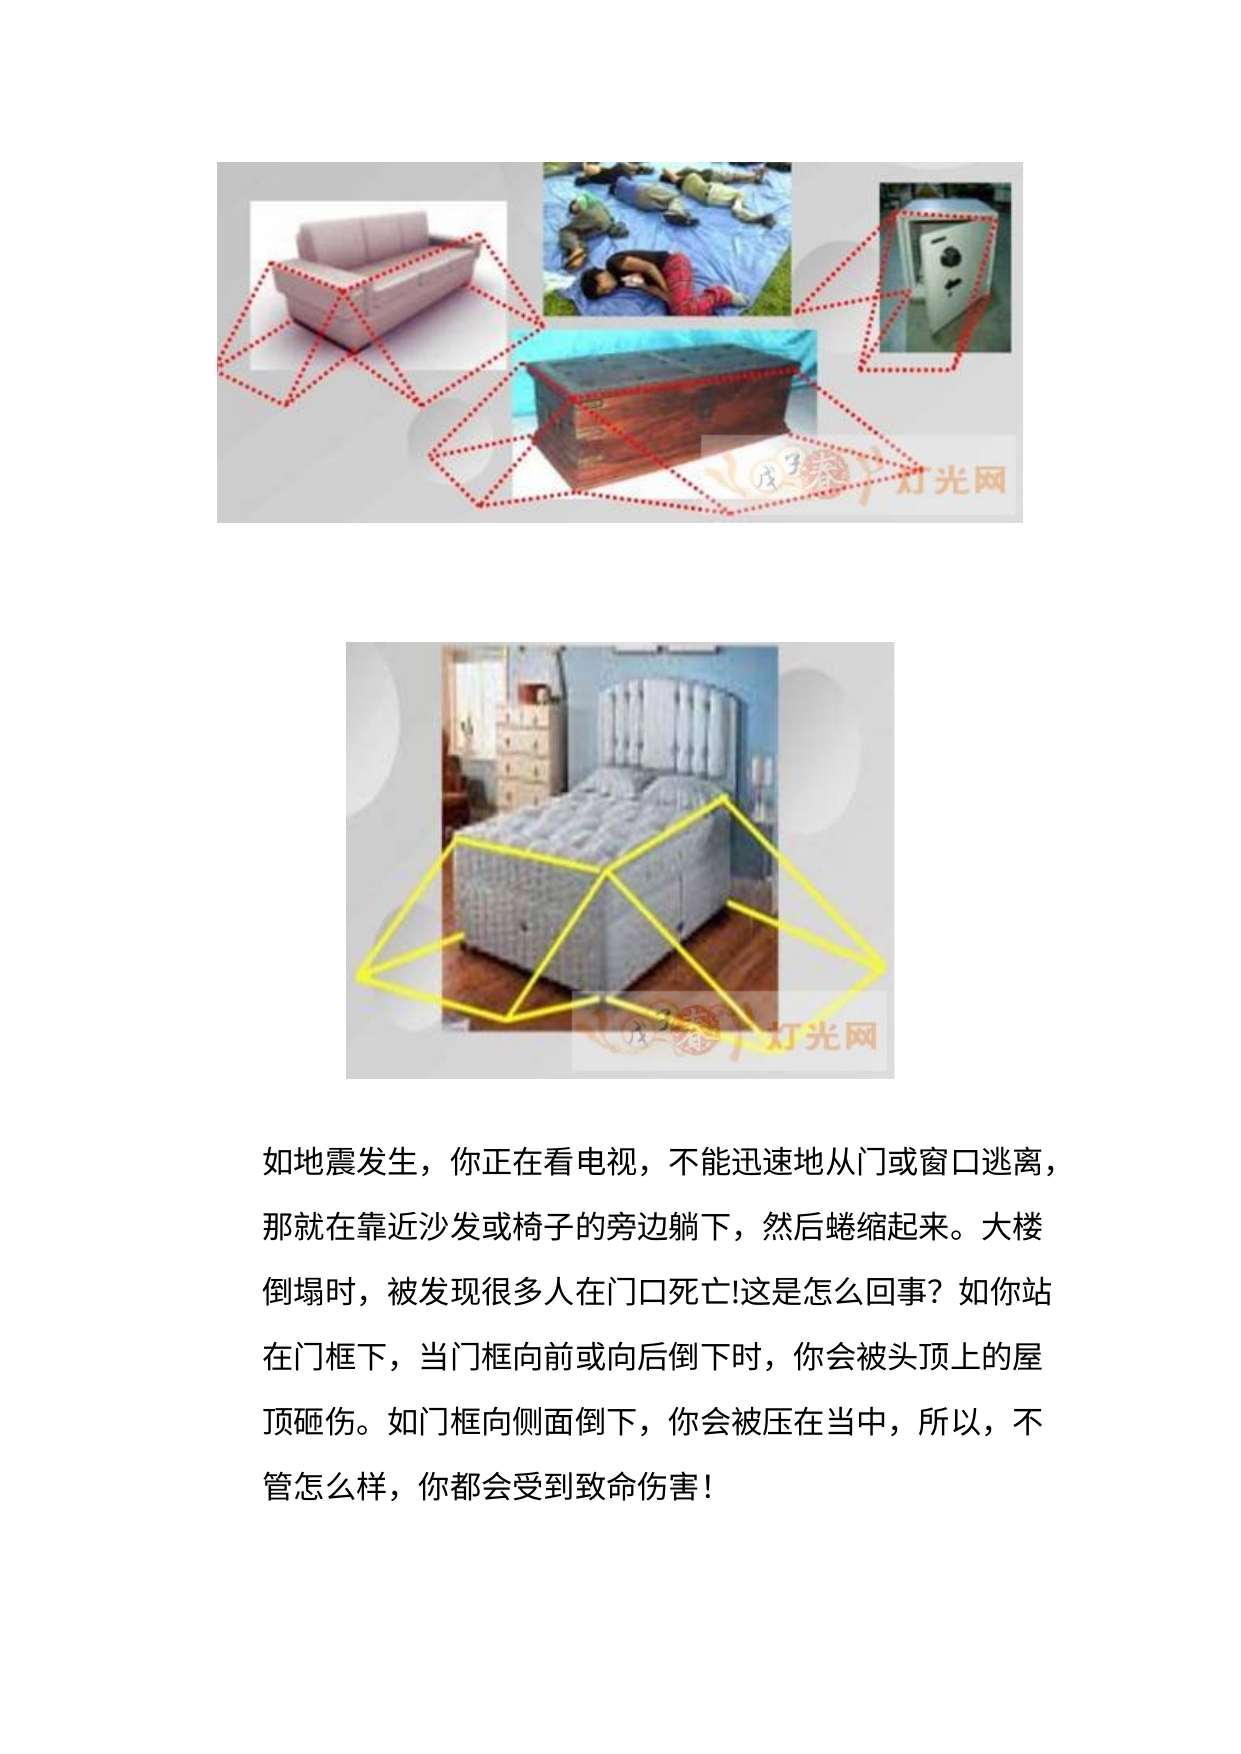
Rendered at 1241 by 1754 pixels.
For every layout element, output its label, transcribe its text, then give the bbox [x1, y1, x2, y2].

list 如地震发生，你正在看电视，不能迅速地从门或窗口逃离，那就在靠近沙发或椅子的旁边躺下，然后蜷缩起来。大楼倒塌时，被发现很多人在门口死亡!这是怎么回事？如你站在门框下，当门框向前或向后倒下时，你会被头顶上的屋顶砸伤。如门框向侧面倒下，你会被压在当中，所以，不管怎么样，你都会受到致命伤害！ [262, 1127, 1053, 1517]
picture [346, 642, 895, 1079]
picture [217, 162, 1024, 523]
